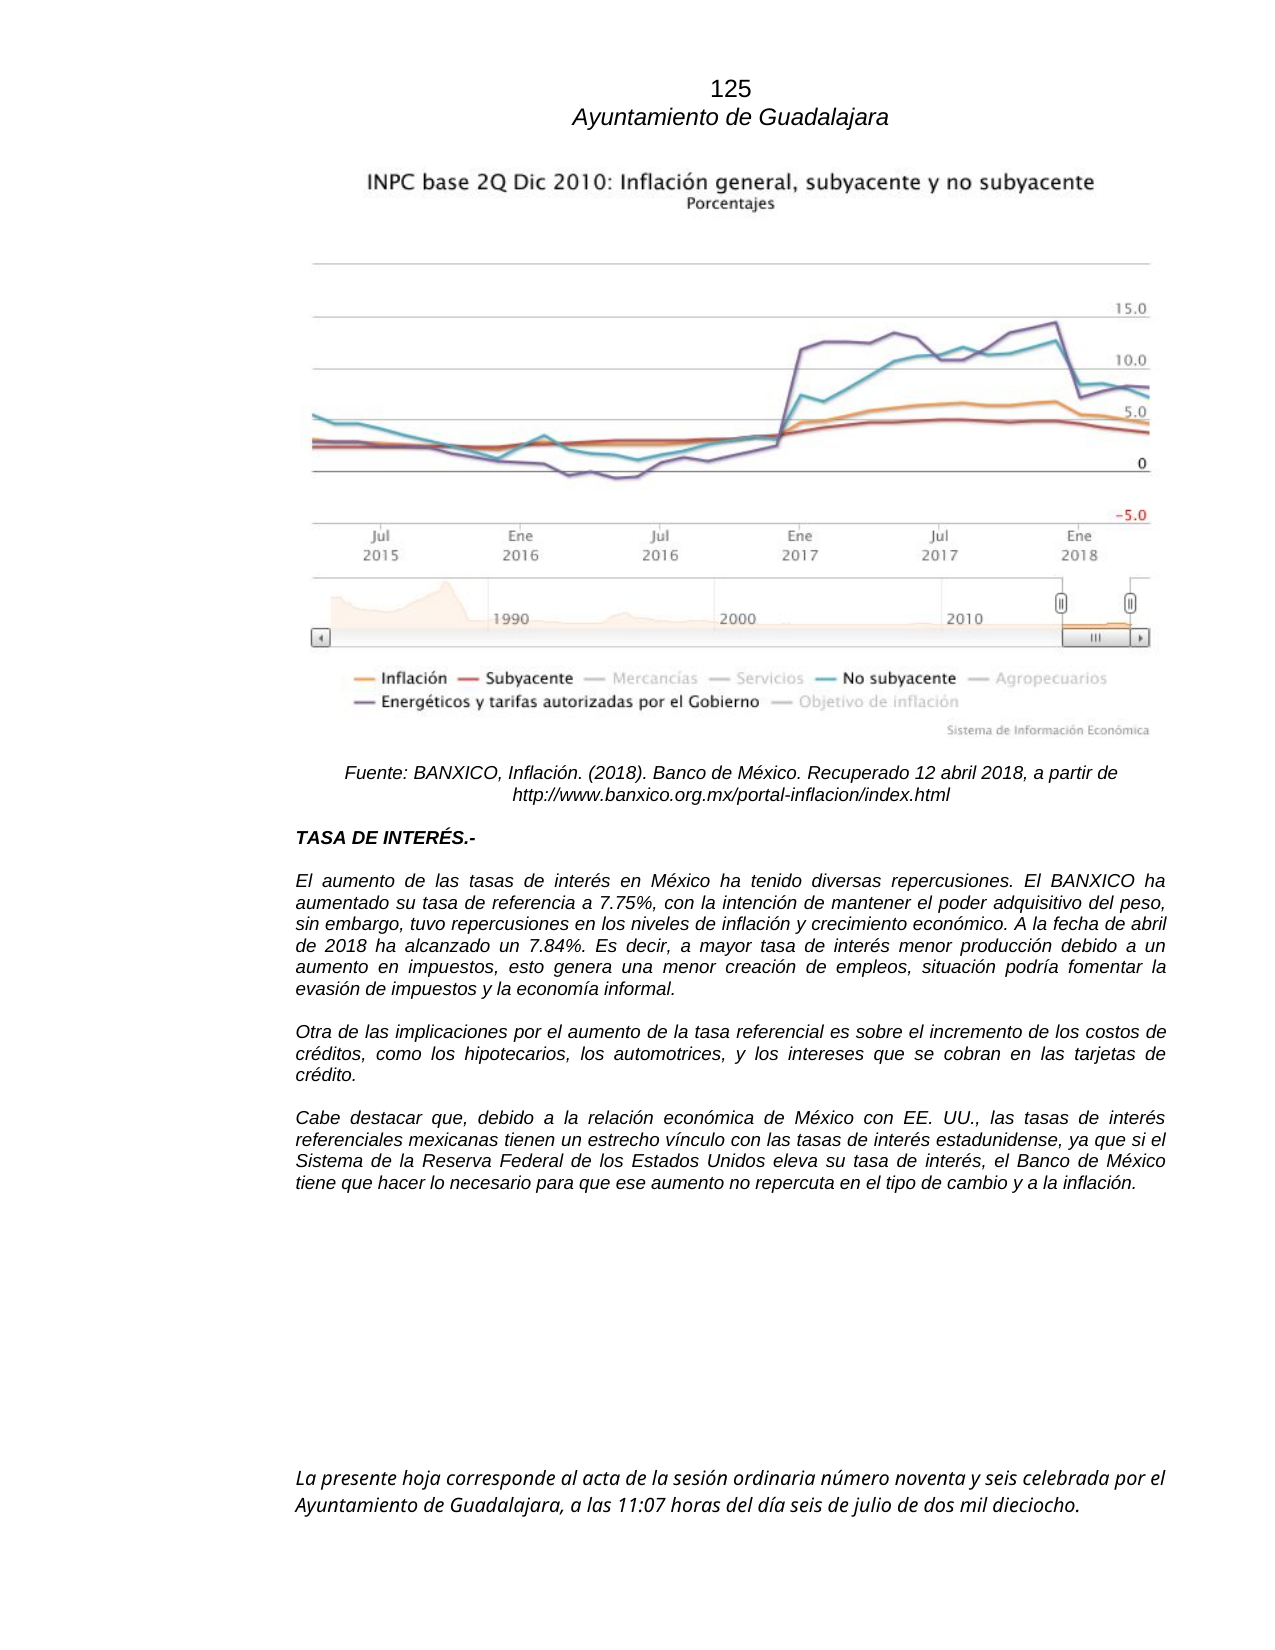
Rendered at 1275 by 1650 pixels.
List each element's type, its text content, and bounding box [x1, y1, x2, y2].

text Otra de las implicaciones por el aumento de la tasa referencial es sobre el incremento de los costos de créditos, como los hipotecarios, los automotrices, y los intereses que se cobran en las tarjetas de crédito. [295, 1021, 1167, 1086]
text El aumento de las tasas de interés en México ha tenido diversas repercusiones. El BANXICO ha aumentado su tasa de referencia a 7.75%, con la intención de mantener el poder adquisitivo del peso, sin embargo, tuvo repercusiones en los niveles de inflación y crecimiento económico. A la fecha de abril de 2018 ha alcanzado un 7.84%. Es decir, a mayor tasa de interés menor producción debido a un aumento en impuestos, esto genera una menor creación de empleos, situación podría fomentar la evasión de impuestos y la economía informal. [295, 870, 1167, 999]
picture [300, 157, 1163, 741]
text Fuente: BANXICO, Inflación. (2018). Banco de México. Recuperado 12 abril 2018, a partir de http://www.banxico.org.mx/portal-inflacion/index.html [295, 762, 512, 805]
text Fuente: BANXICO, Inflación. (2018). Banco de México. Recuperado 12 abril 2018, a partir de http://www.banxico.org.mx/portal-inflacion/index.html [950, 762, 1167, 805]
text TASA DE INTERÉS.- [295, 827, 1167, 848]
text Cabe destacar que, debido a la relación económica de México con EE. UU., las tasas de interés referenciales mexicanas tienen un estrecho vínculo con las tasas de interés estadunidense, ya que si el Sistema de la Reserva Federal de los Estados Unidos eleva su tasa de interés, el Banco de México tiene que hacer lo necesario para que ese aumento no repercuta en el tipo de cambio y a la inflación. [295, 1107, 1167, 1193]
